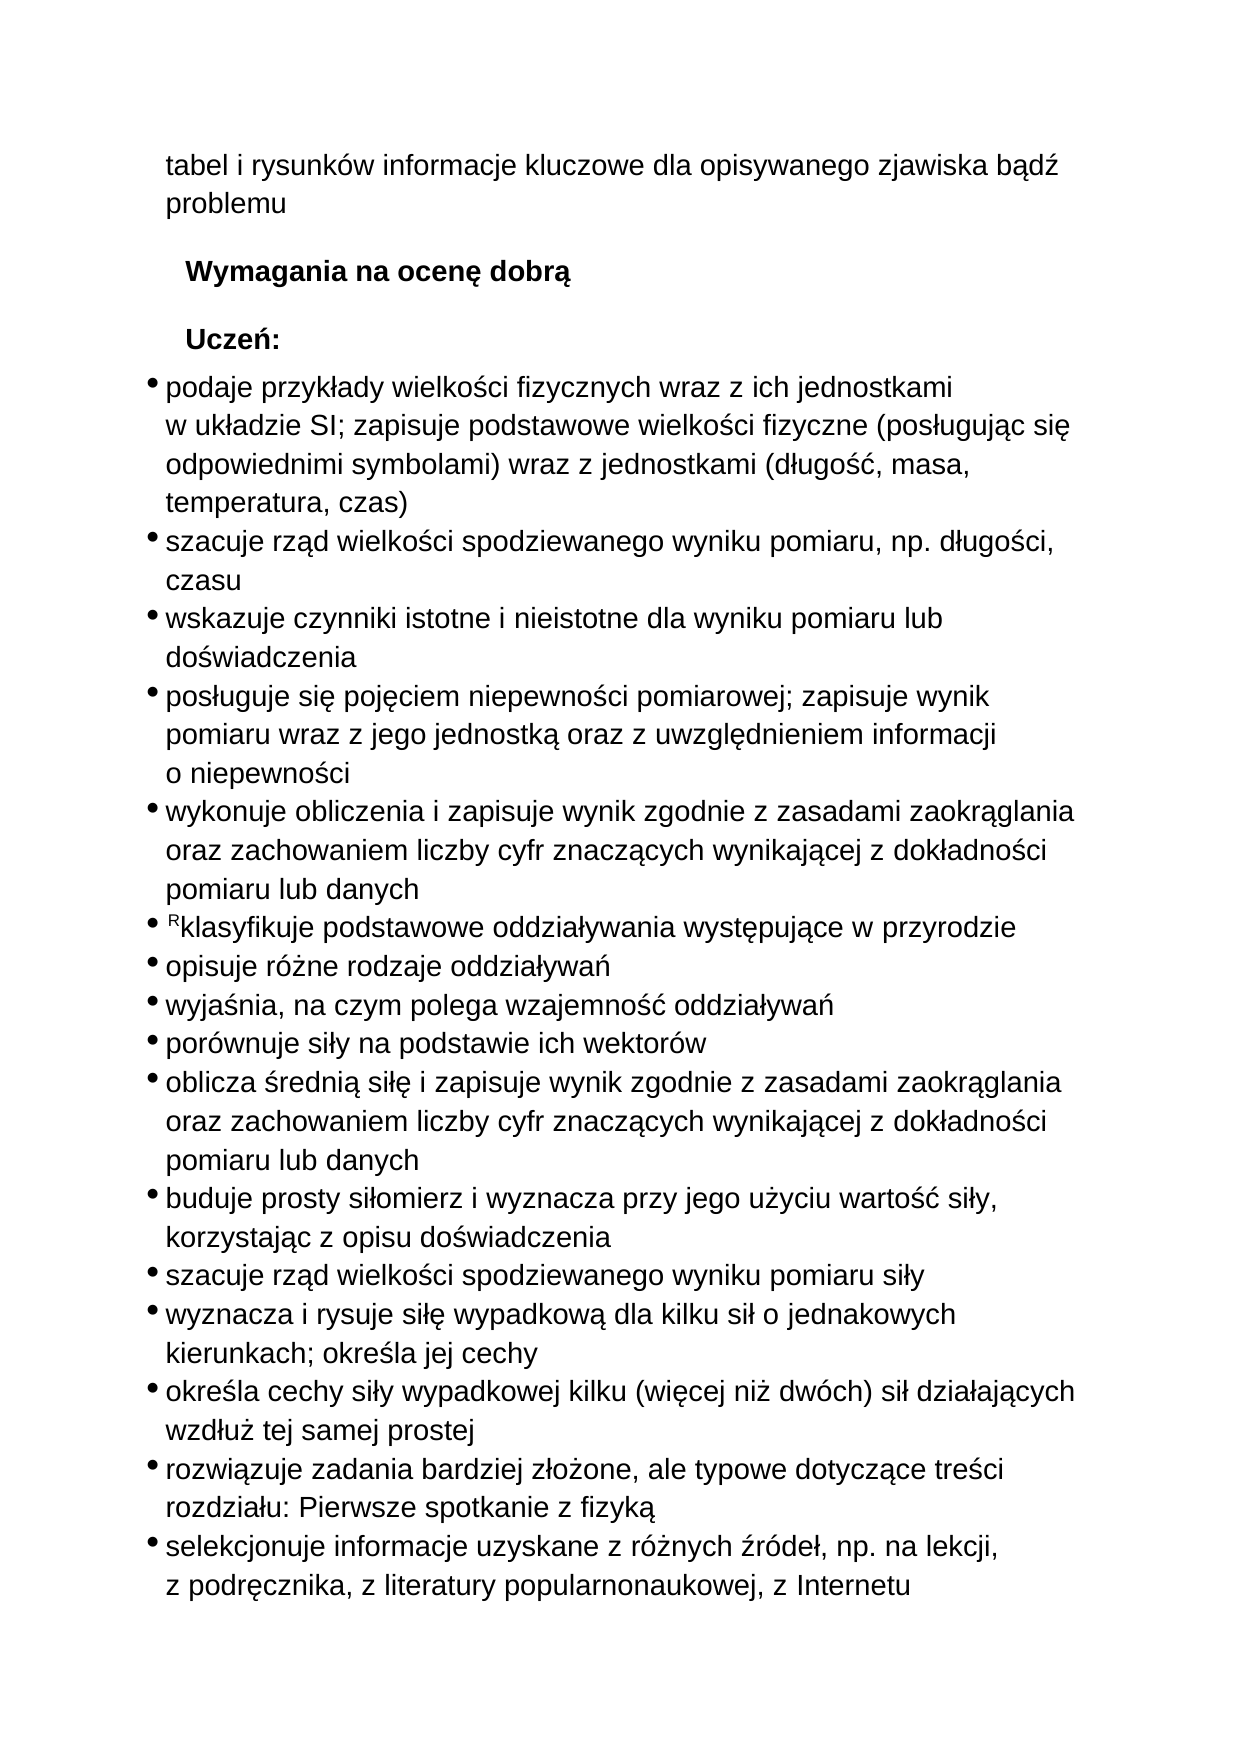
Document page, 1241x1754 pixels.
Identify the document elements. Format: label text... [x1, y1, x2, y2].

list podaje przykłady wielkości fizycznych wraz z ich jednostkami w układzie SI; zapisuje podstawowe wielkości fizyczne (posługując się odpowiednimi symbolami) wraz z jednostkami (długość, masa, temperatura, czas) [148, 369, 1093, 519]
list wyznacza i rysuje siłę wypadkową dla kilku sił o jednakowych kierunkach; określa jej cechy [148, 1297, 1093, 1369]
list Rklasyfikuje podstawowe oddziaływania występujące w przyrodzie [148, 910, 1093, 944]
list wyjaśnia, na czym polega wzajemność oddziaływań [148, 988, 1093, 1021]
text Uczeń: [185, 322, 1093, 356]
text Wymagania na ocenę dobrą [185, 254, 1093, 288]
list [148, 148, 1093, 220]
list szacuje rząd wielkości spodziewanego wyniku pomiaru, np. długości, czasu [148, 524, 1093, 596]
list rozwiązuje zadania bardziej złożone, ale typowe dotyczące treści rozdziału: Pierwsze spotkanie z fizyką [148, 1452, 1093, 1524]
list selekcjonuje informacje uzyskane z różnych źródeł, np. na lekcji, z podręcznika, z literatury popularnonaukowej, z Internetu [148, 1529, 1093, 1601]
list szacuje rząd wielkości spodziewanego wyniku pomiaru siły [148, 1258, 1093, 1292]
list określa cechy siły wypadkowej kilku (więcej niż dwóch) sił działających wzdłuż tej samej prostej [148, 1374, 1093, 1447]
list wskazuje czynniki istotne i nieistotne dla wyniku pomiaru lub doświadczenia [148, 601, 1093, 673]
list porównuje siły na podstawie ich wektorów [148, 1026, 1093, 1060]
list opisuje różne rodzaje oddziaływań [148, 949, 1093, 983]
list buduje prosty siłomierz i wyznacza przy jego użyciu wartość siły, korzystając z opisu doświadczenia [148, 1181, 1093, 1253]
list oblicza średnią siłę i zapisuje wynik zgodnie z zasadami zaokrąglania oraz zachowaniem liczby cyfr znaczących wynikającej z dokładności pomiaru lub danych [148, 1065, 1093, 1176]
list wykonuje obliczenia i zapisuje wynik zgodnie z zasadami zaokrąglania oraz zachowaniem liczby cyfr znaczących wynikającej z dokładności pomiaru lub danych [148, 794, 1093, 905]
list posługuje się pojęciem niepewności pomiarowej; zapisuje wynik pomiaru wraz z jego jednostką oraz z uwzględnieniem informacji o niepewności [148, 678, 1093, 789]
